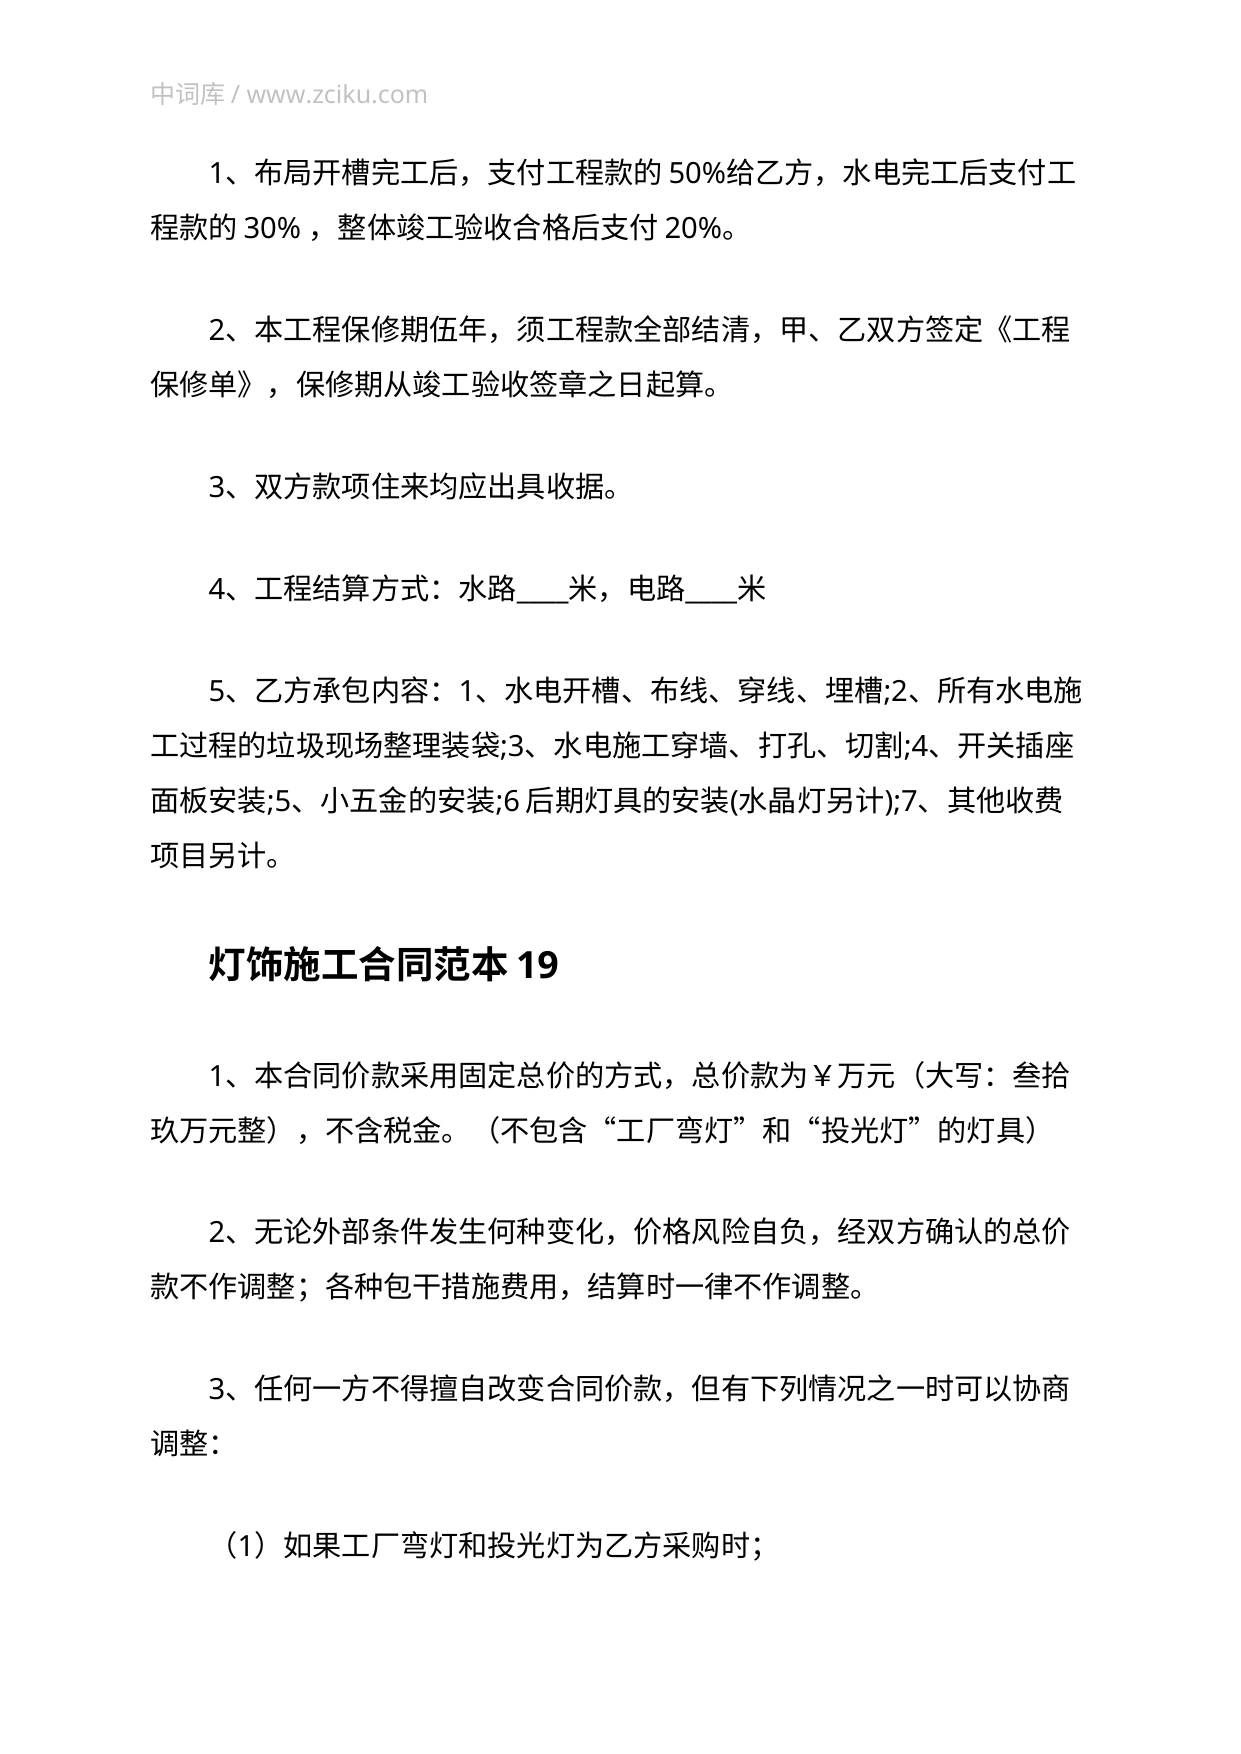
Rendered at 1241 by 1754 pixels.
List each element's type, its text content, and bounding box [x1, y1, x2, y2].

text 3、任何一方不得擅自改变合同价款，但有下列情况之一时可以协商调整： [150, 1366, 1090, 1463]
text 3、双方款项住来均应出具收据。 [150, 464, 1090, 506]
text 2、本工程保修期伍年，须工程款全部结清，甲、乙双方签定《工程保修单》，保修期从竣工验收签章之日起算。 [150, 307, 1090, 404]
text 1、布局开槽完工后，支付工程款的50%给乙方，水电完工后支付工程款的30% ，整体竣工验收合格后支付20%。 [150, 150, 1090, 247]
text 2、无论外部条件发生何种变化，价格风险自负，经双方确认的总价款不作调整；各种包干措施费用，结算时一律不作调整。 [150, 1209, 1090, 1306]
text 4、工程结算方式：水路____米，电路____米 [150, 566, 1090, 608]
text 灯饰施工合同范本19 [150, 934, 1090, 989]
text 1、本合同价款采用固定总价的方式，总价款为￥万元（大写：叁拾玖万元整），不含税金。（不包含“工厂弯灯”和“投光灯”的灯具） [150, 1052, 1090, 1149]
text 5、乙方承包内容：1、水电开槽、布线、穿线、埋槽;2、所有水电施工过程的垃圾现场整理装袋;3、水电施工穿墙、打孔、切割;4、开关插座面板安装;5、小五金的安装;6后期灯具的安装(水晶灯另计);7、其他收费项目另计。 [150, 668, 1090, 875]
text （1）如果工厂弯灯和投光灯为乙方采购时； [150, 1522, 1090, 1565]
